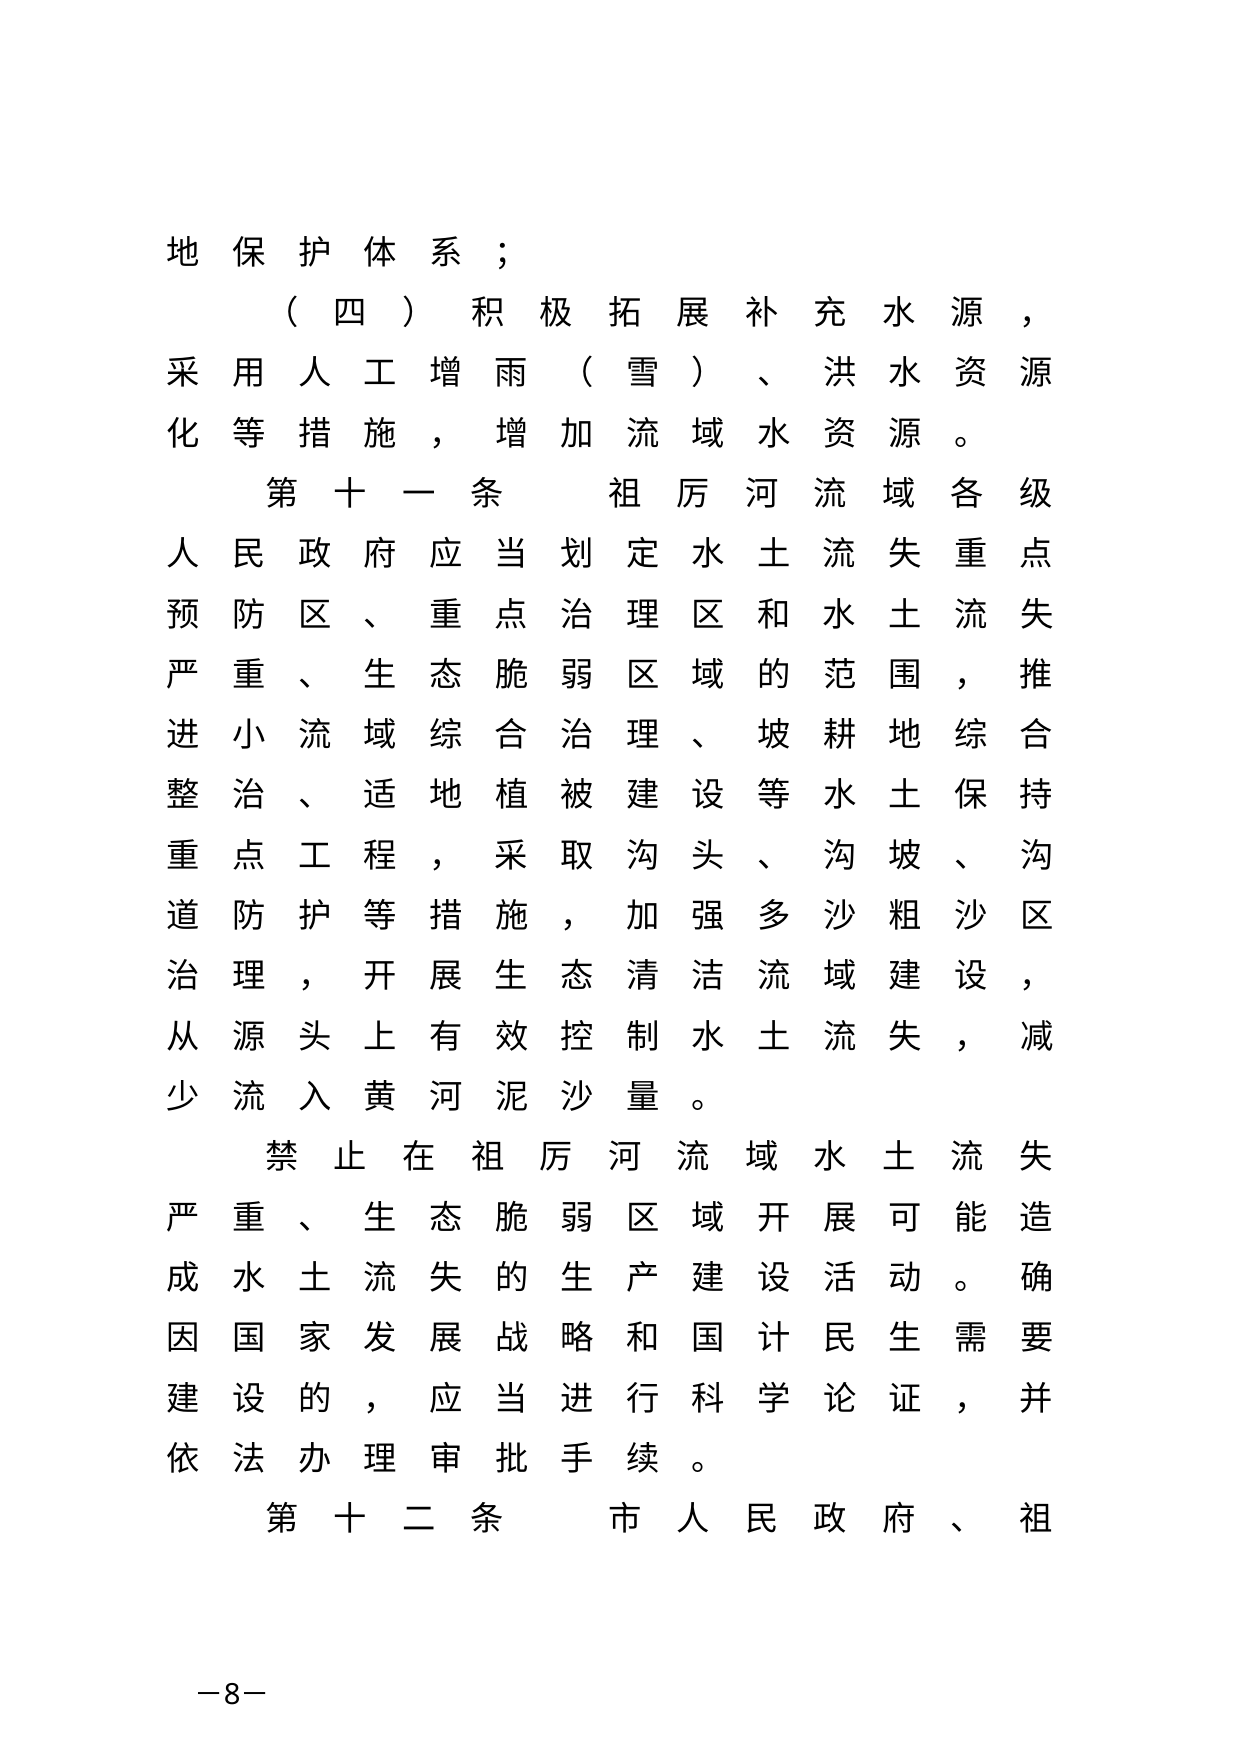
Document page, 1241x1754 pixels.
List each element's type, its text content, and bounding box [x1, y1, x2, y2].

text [167, 219, 1085, 280]
text 第十一条 祖厉河流域各级人民政府应当划定水土流失重点预防区、重点治理区和水土流失严重、生态脆弱区域的范围，推进小流域综合治理、坡耕地综合整治、适地植被建设等水土保持重点工程，采取沟头、沟坡、沟道防护等措施，加强多沙粗沙区治理，开展生态清洁流域建设，从源头上有效控制水土流失，减少流入黄河泥沙量。 [167, 461, 1085, 1124]
text 禁止在祖厉河流域水土流失严重、生态脆弱区域开展可能造成水土流失的生产建设活动。确因国家发展战略和国计民生需要建设的，应当进行科学论证，并依法办理审批手续。 [167, 1124, 1085, 1486]
text （四）积极拓展补充水源，采用人工增雨（雪）、洪水资源化等措施，增加流域水资源。 [167, 280, 1085, 461]
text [167, 1486, 1085, 1546]
